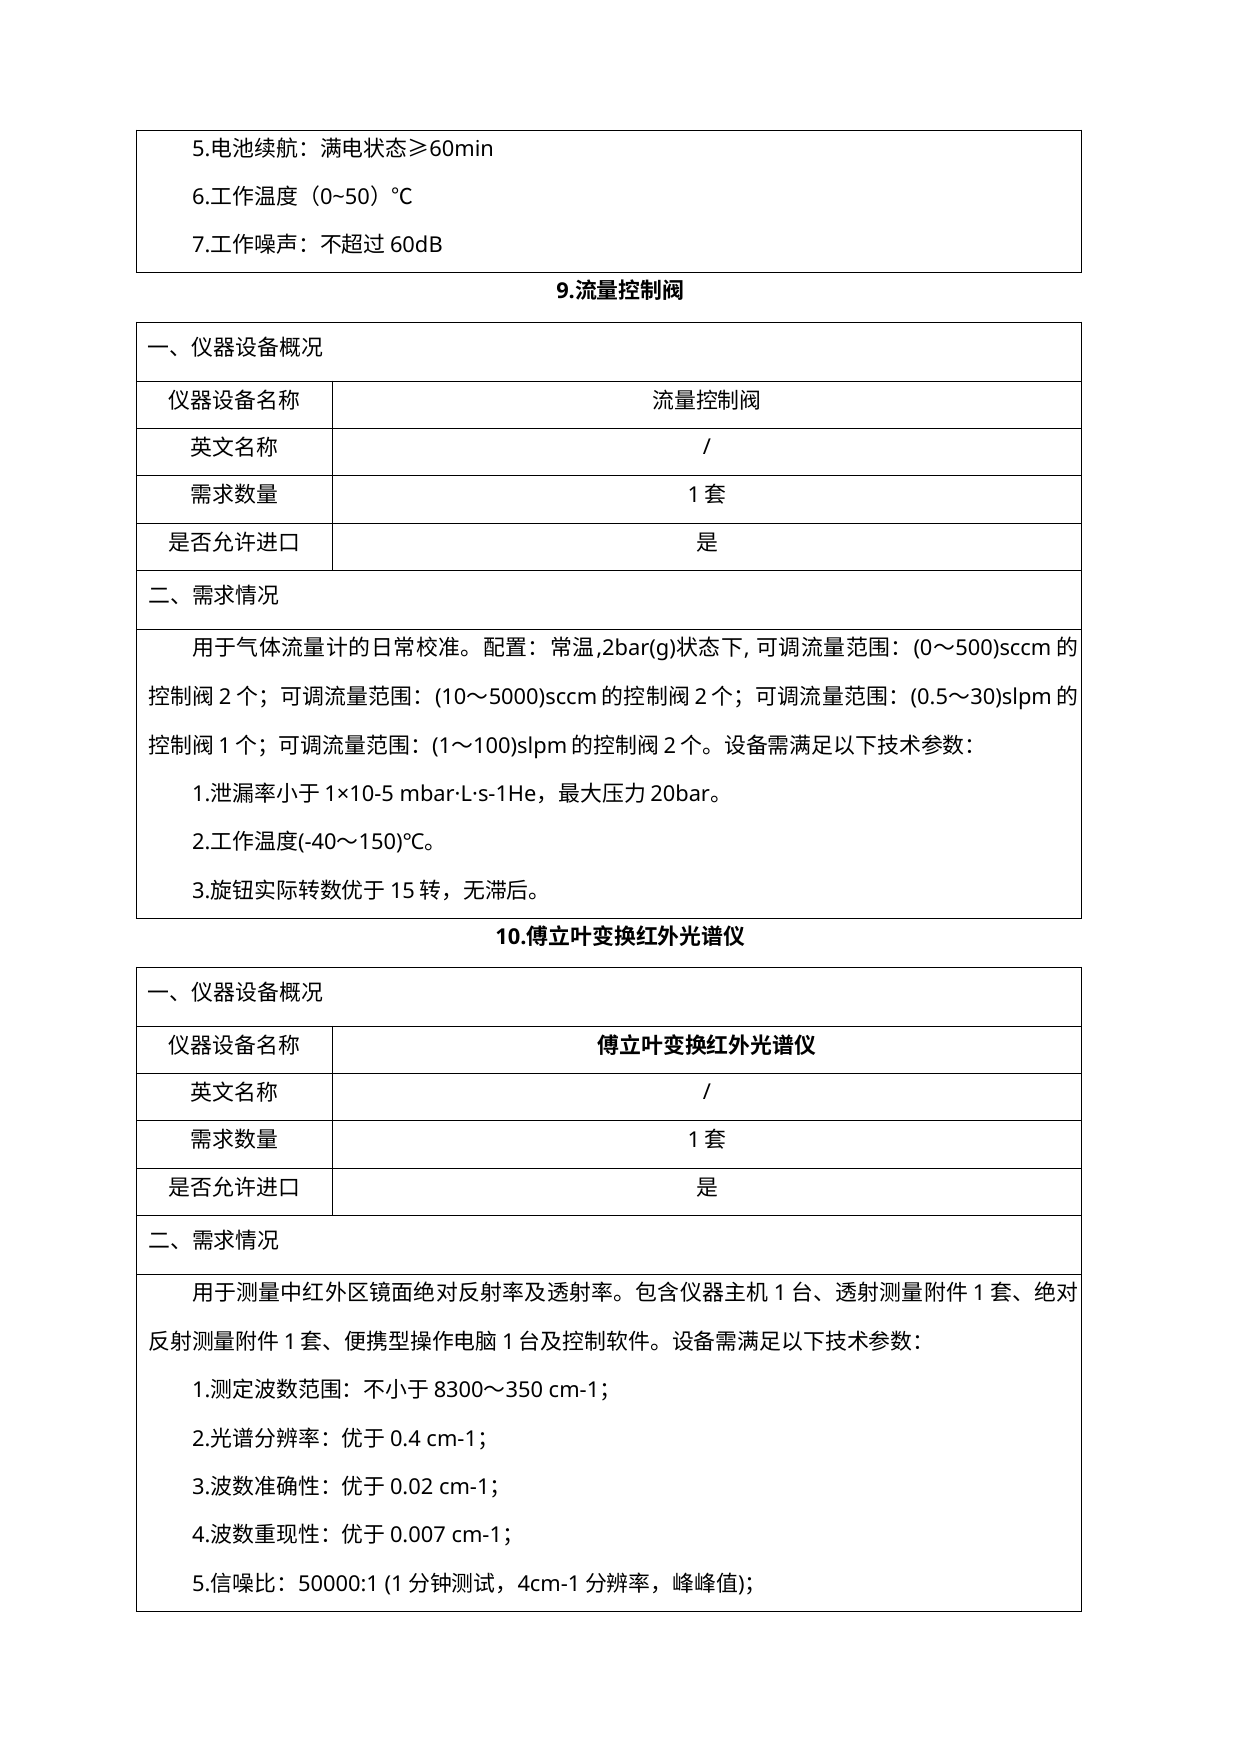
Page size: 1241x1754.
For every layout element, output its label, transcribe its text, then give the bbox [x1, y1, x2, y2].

table_cell 傅立叶变换红外光谱仪 [333, 1027, 1081, 1073]
table_cell / [333, 429, 1081, 475]
table_cell 需求数量 [137, 1121, 332, 1168]
table_cell 流量控制阀 [333, 382, 1081, 428]
table_cell / [333, 1074, 1081, 1120]
table_header 一、仪器设备概况 [137, 323, 1081, 381]
table_cell 英文名称 [137, 1074, 332, 1120]
table_cell 是 [333, 524, 1081, 570]
table_cell 二、需求情况 [137, 571, 1081, 629]
table_cell 英文名称 [137, 429, 332, 475]
table_cell 二、需求情况 [137, 1216, 1081, 1274]
table_cell 需求数量 [137, 476, 332, 522]
table_cell 1套 [333, 476, 1081, 522]
table_cell 1套 [333, 1121, 1081, 1168]
table_cell 是否允许进口 [137, 524, 332, 570]
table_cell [137, 131, 1081, 272]
table_cell 是 [333, 1169, 1081, 1215]
table_cell 仪器设备名称 [137, 382, 332, 428]
table_cell 是否允许进口 [137, 1169, 332, 1215]
table_header 一、仪器设备概况 [137, 968, 1081, 1026]
text 9.流量控制阀 [148, 273, 1093, 306]
table_cell 仪器设备名称 [137, 1027, 332, 1073]
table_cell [137, 1275, 1081, 1611]
table_cell 用于气体流量计的日常校准。配置：常温,2bar(g)状态下, 可调流量范围：(0～500)sccm的控制阀2个；可调流量范围：(10～5000)sccm的控制阀2个；可调流量范围：(0.5～30)slpm的控制阀1个；可调流量范围：(1～100)slpm的控制阀2个。设备需满足以下技术参数： 1.泄漏率小于1×10-5 mbar·L·s-1He，最大压力20bar。 2.工作温度(-40～150)℃。 3.旋钮实际转数优于15转，无滞后。 [137, 630, 1081, 917]
text 10.傅立叶变换红外光谱仪 [148, 918, 1093, 951]
